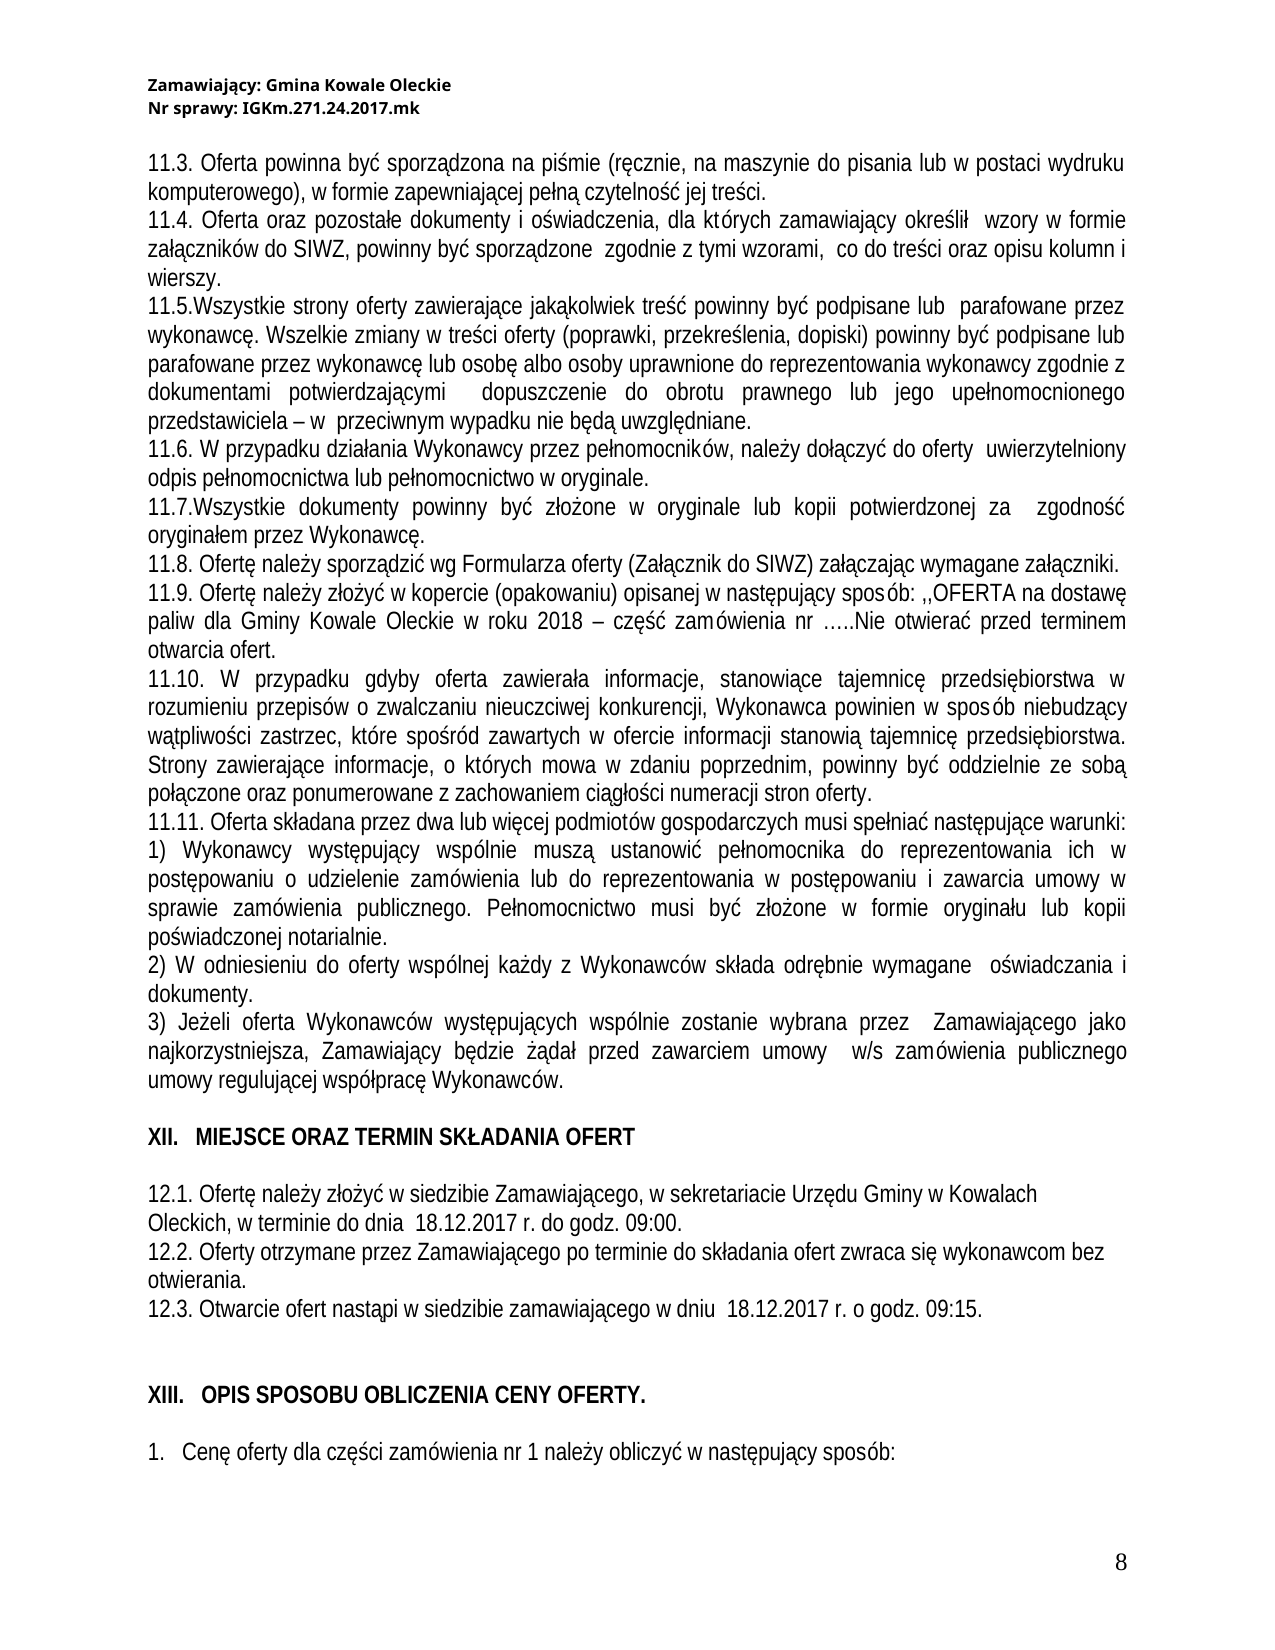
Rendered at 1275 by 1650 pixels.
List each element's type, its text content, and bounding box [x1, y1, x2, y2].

text 2) W odniesieniu do oferty wspólnej każdy z Wykonawców składa odrębnie wymagane oświadczania i dokumenty. [148, 950, 1127, 1007]
text 12.3. Otwarcie ofert nastąpi w siedzibie zamawiającego w dniu 18.12.2017 r. o godz. 09:15. [148, 1294, 1127, 1322]
text 12.2. Oferty otrzymane przez Zamawiającego po terminie do składania ofert zwraca się wykonawcom bez otwierania. [148, 1237, 1127, 1294]
text 11.11. Oferta składana przez dwa lub więcej podmiotów gospodarczych musi spełniać następujące warunki: [148, 807, 1127, 836]
text XII. MIEJSCE ORAZ TERMIN SKŁADANIA OFERT [148, 1122, 1127, 1151]
text 11.4. Oferta oraz pozostałe dokumenty i oświadczenia, dla których zamawiający określił wzory w formie załączników do SIWZ, powinny być sporządzone zgodnie z tymi wzorami, co do treści oraz opisu kolumn i wierszy. [148, 205, 1127, 291]
text XIII. OPIS SPOSOBU OBLICZENIA CENY OFERTY. [148, 1380, 1127, 1408]
text 11.8. Ofertę należy sporządzić wg Formularza oferty (Załącznik do SIWZ) załączając wymagane załączniki. [148, 549, 1127, 578]
text 3) Jeżeli oferta Wykonawców występujących wspólnie zostanie wybrana przez Zamawiającego jako najkorzystniejsza, Zamawiający będzie żądał przed zawarciem umowy w/s zamówienia publicznego umowy regulującej współpracę Wykonawców. [148, 1007, 1127, 1093]
text 11.3. Oferta powinna być sporządzona na piśmie (ręcznie, na maszynie do pisania lub w postaci wydruku komputerowego), w formie zapewniającej pełną czytelność jej treści. [148, 148, 1127, 205]
text 11.6. W przypadku działania Wykonawcy przez pełnomocników, należy dołączyć do oferty uwierzytelniony odpis pełnomocnictwa lub pełnomocnictwo w oryginale. [148, 434, 1127, 492]
text 1) Wykonawcy występujący wspólnie muszą ustanowić pełnomocnika do reprezentowania ich w postępowaniu o udzielenie zamówienia lub do reprezentowania w postępowaniu i zawarcia umowy w sprawie zamówienia publicznego. Pełnomocnictwo musi być złożone w formie oryginału lub kopii poświadczonej notarialnie. [148, 836, 1127, 950]
text 11.5.Wszystkie strony oferty zawierające jakąkolwiek treść powinny być podpisane lub parafowane przez wykonawcę. Wszelkie zmiany w treści oferty (poprawki, przekreślenia, dopiski) powinny być podpisane lub parafowane przez wykonawcę lub osobę albo osoby uprawnione do reprezentowania wykonawcy zgodnie z dokumentami potwierdzającymi dopuszczenie do obrotu prawnego lub jego upełnomocnionego przedstawiciela – w przeciwnym wypadku nie będą uwzględniane. [148, 291, 1127, 434]
text 11.9. Ofertę należy złożyć w kopercie (opakowaniu) opisanej w następujący sposób: ,,OFERTA na dostawę paliw dla Gminy Kowale Oleckie w roku 2018 – część zamówienia nr …..Nie otwierać przed terminem otwarcia ofert. [148, 578, 1127, 664]
text 11.10. W przypadku gdyby oferta zawierała informacje, stanowiące tajemnicę przedsiębiorstwa w rozumieniu przepisów o zwalczaniu nieuczciwej konkurencji, Wykonawca powinien w sposób niebudzący wątpliwości zastrzec, które spośród zawartych w ofercie informacji stanowią tajemnicę przedsiębiorstwa. Strony zawierające informacje, o których mowa w zdaniu poprzednim, powinny być oddzielnie ze sobą połączone oraz ponumerowane z zachowaniem ciągłości numeracji stron oferty. [148, 664, 1127, 807]
text 12.1. Ofertę należy złożyć w siedzibie Zamawiającego, w sekretariacie Urzędu Gminy w Kowalach Oleckich, w terminie do dnia 18.12.2017 r. do godz. 09:00. [148, 1179, 1127, 1237]
text 1. Cenę oferty dla części zamówienia nr 1 należy obliczyć w następujący sposób: [148, 1437, 1127, 1466]
text 11.7.Wszystkie dokumenty powinny być złożone w oryginale lub kopii potwierdzonej za zgodność oryginałem przez Wykonawcę. [148, 492, 1127, 549]
